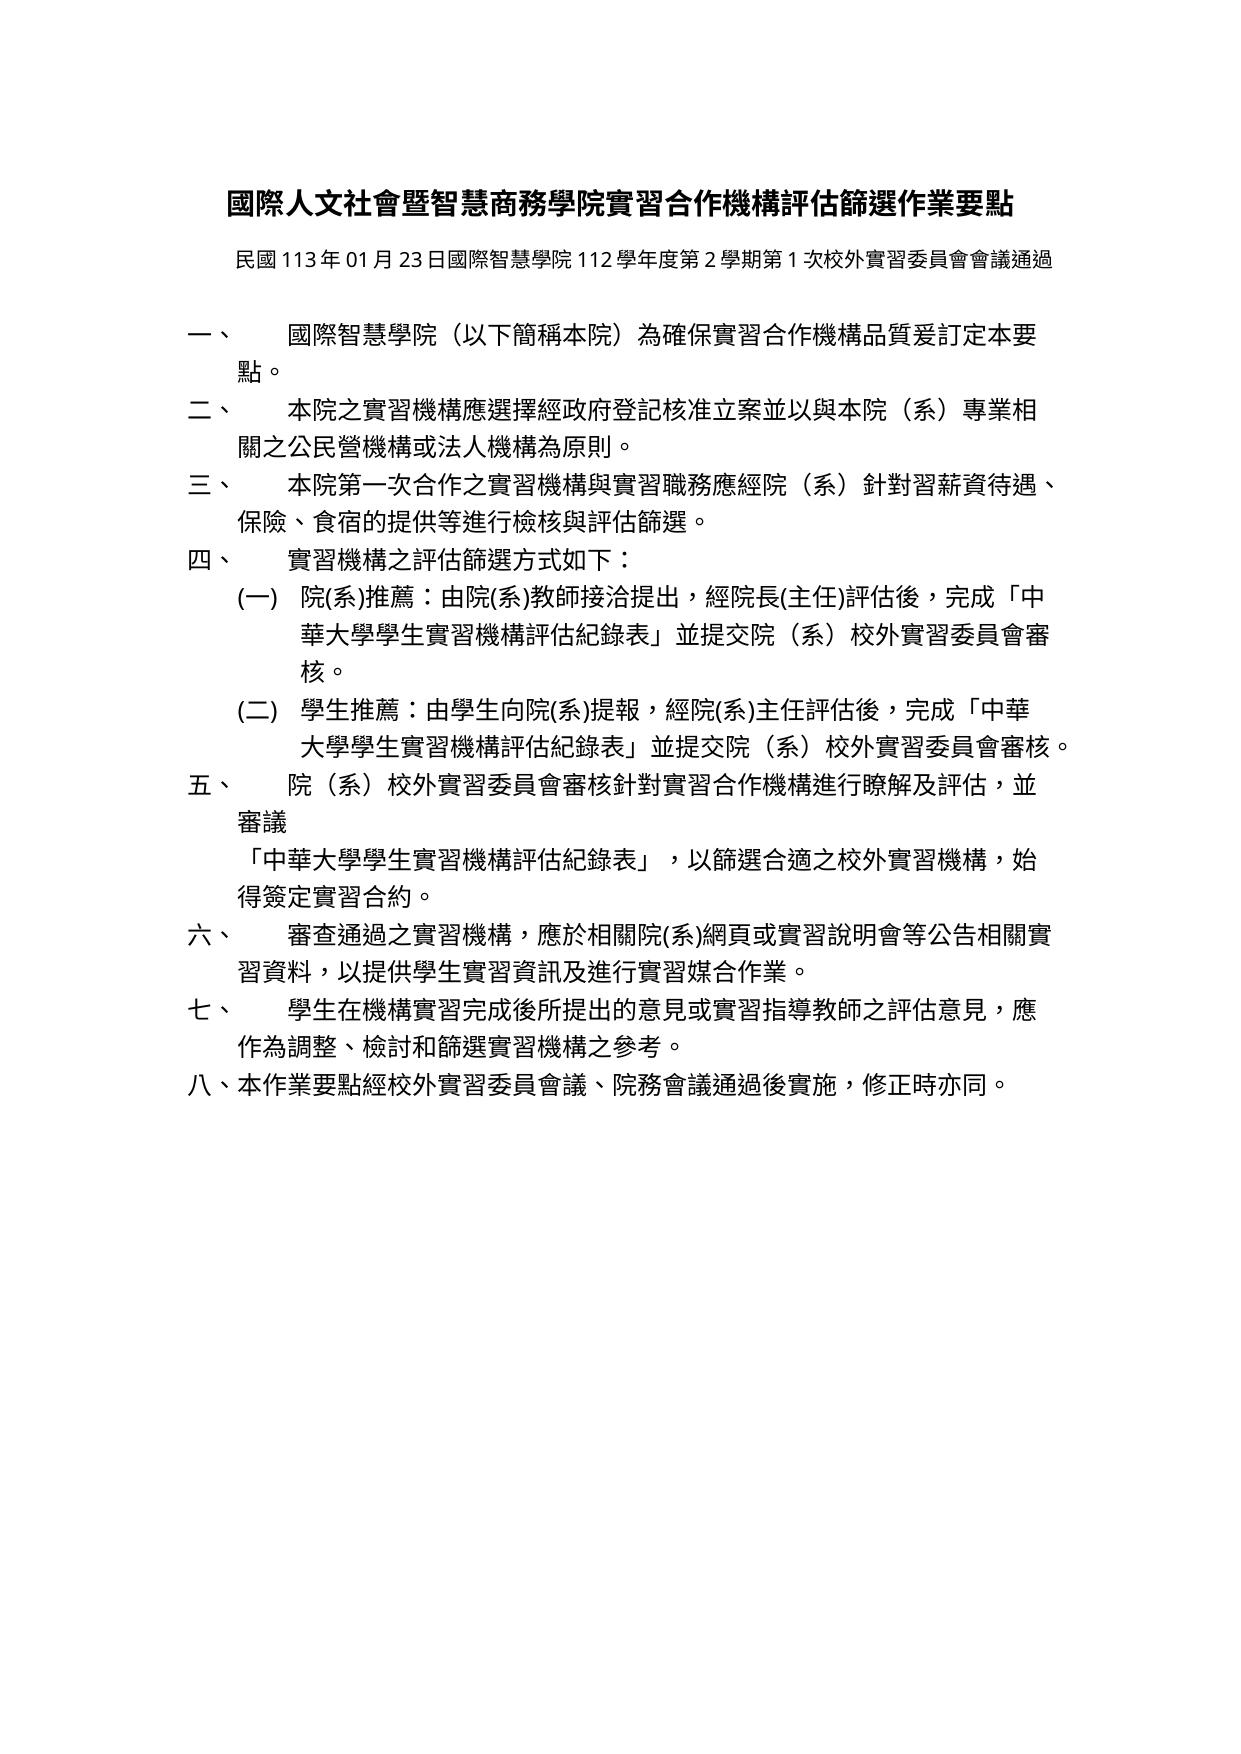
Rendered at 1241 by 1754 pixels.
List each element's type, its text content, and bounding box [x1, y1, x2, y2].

list 國際智慧學院（以下簡稱本院）為確保實習合作機構品質爰訂定本要點。 [187, 314, 1053, 389]
list 院（系）校外實習委員會審核針對實習合作機構進行瞭解及評估，並審議 [187, 764, 1053, 839]
list 學生推薦：由學生向院(系)提報，經院(系)主任評估後，完成「中華大學學生實習機構評估紀錄表」並提交院（系）校外實習委員會審核。 [237, 689, 1053, 764]
list 院(系)推薦：由院(系)教師接洽提出，經院長(主任)評估後，完成「中華大學學生實習機構評估紀錄表」並提交院（系）校外實習委員會審核。 [237, 577, 1053, 689]
list 本院之實習機構應選擇經政府登記核准立案並以與本院（系）專業相關之公民營機構或法人機構為原則。 [187, 389, 1053, 464]
text 國際人文社會暨智慧商務學院實習合作機構評估篩選作業要點 [187, 164, 1053, 239]
list 學生在機構實習完成後所提出的意見或實習指導教師之評估意見，應作為調整、檢討和篩選實習機構之參考。 [187, 989, 1053, 1064]
list 本院第一次合作之實習機構與實習職務應經院（系）針對習薪資待遇、保險、食宿的提供等進行檢核與評估篩選。 [187, 464, 1053, 539]
list 「中華大學學生實習機構評估紀錄表」，以篩選合適之校外實習機構，始得簽定實習合約。 [237, 839, 1053, 914]
list 審查通過之實習機構，應於相關院(系)網頁或實習說明會等公告相關實習資料，以提供學生實習資訊及進行實習媒合作業。 [187, 914, 1053, 989]
text 民國113年01月23日國際智慧學院112學年度第2學期第1次校外實習委員會會議通過 [187, 239, 1053, 277]
text 八、本作業要點經校外實習委員會議、院務會議通過後實施，修正時亦同。 [187, 1064, 1053, 1102]
list 實習機構之評估篩選方式如下： [187, 539, 1053, 577]
